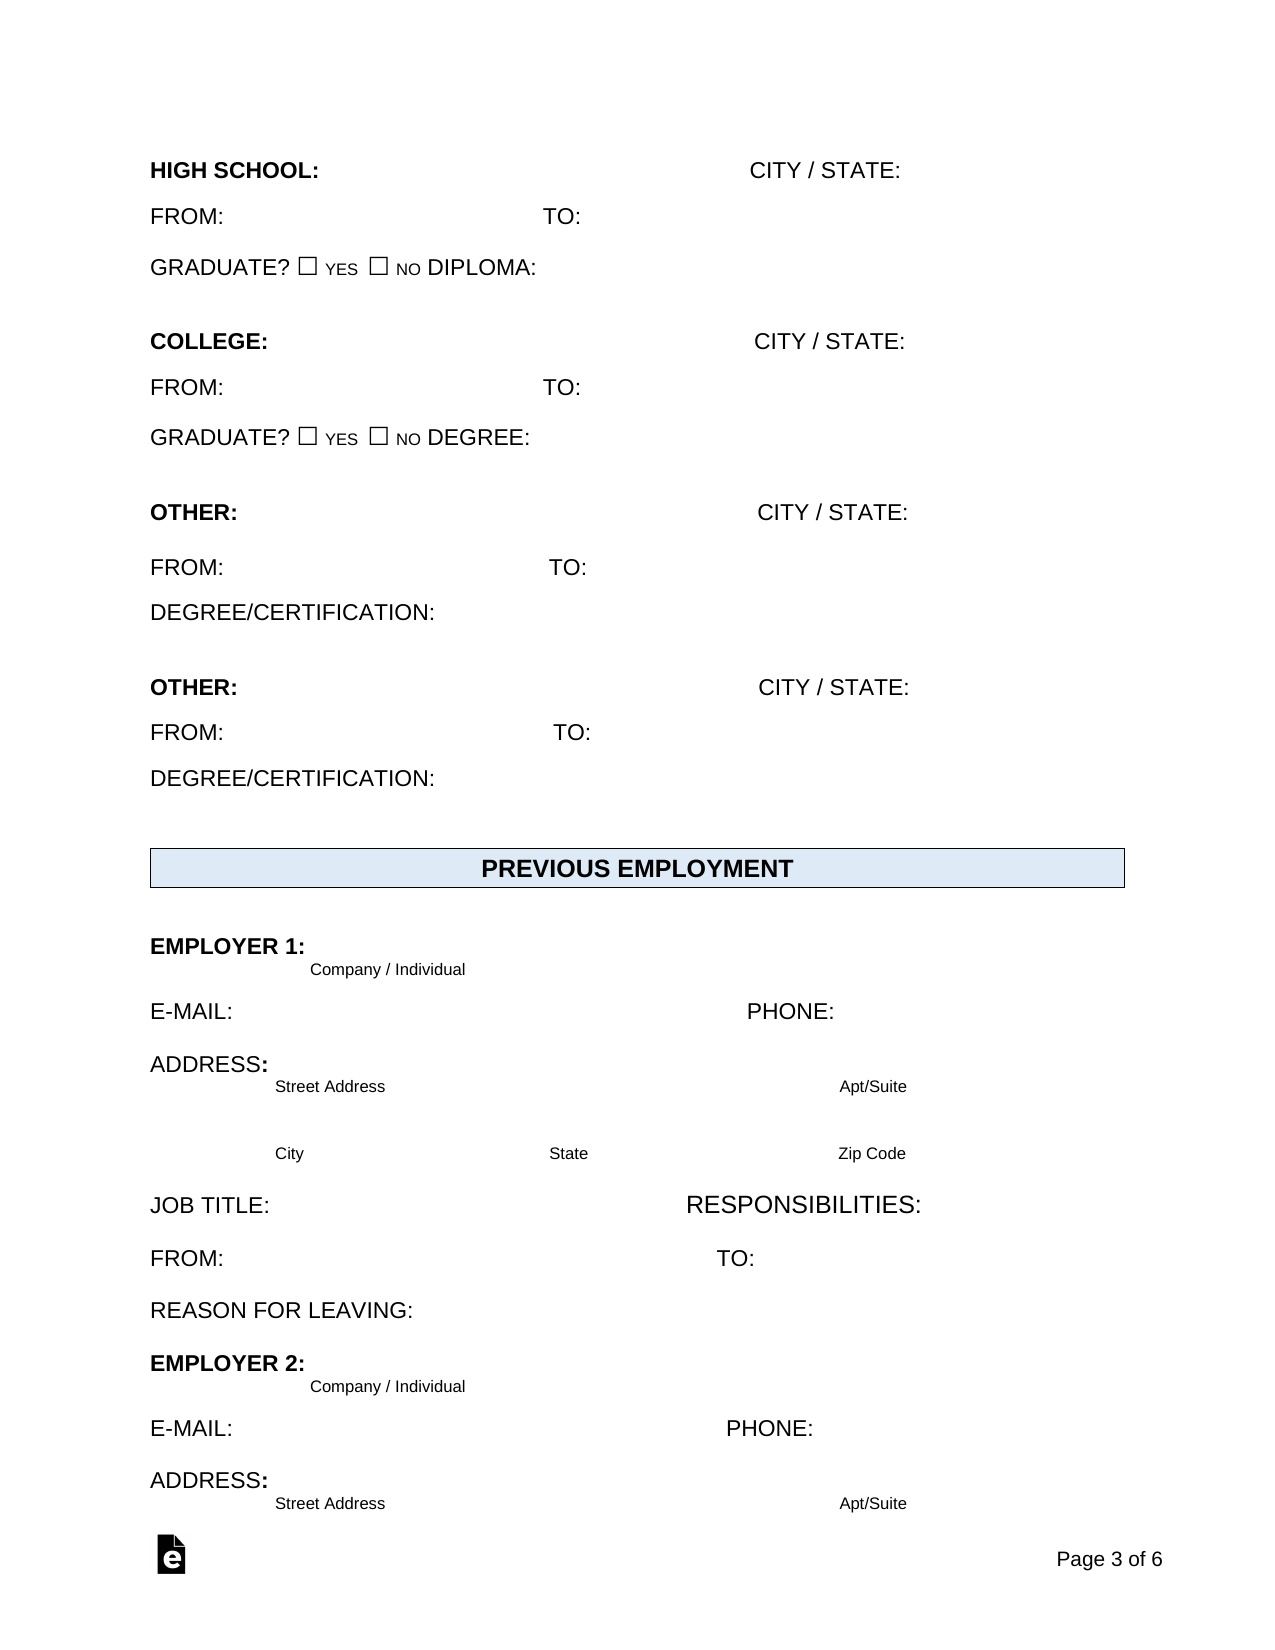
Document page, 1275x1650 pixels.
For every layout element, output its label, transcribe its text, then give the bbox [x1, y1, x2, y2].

text FROM: TO: [150, 719, 1125, 745]
text DEGREE/CERTIFICATION: [150, 764, 1125, 791]
text JOB TITLE: RESPONSIBILITIES: [150, 1189, 1125, 1218]
text Company / Individual [150, 959, 1125, 979]
text DEGREE/CERTIFICATION: [150, 599, 1125, 626]
text HIGH SCHOOL: CITY / STATE: [150, 157, 1125, 184]
text EMPLOYER 1: [150, 933, 1125, 959]
text GRADUATE? YES NO DEGREE: [150, 419, 1125, 453]
text City State Zip Code [150, 1144, 1125, 1163]
text GRADUATE? YES NO DIPLOMA: [150, 248, 1125, 282]
text REASON FOR LEAVING: [150, 1297, 1125, 1324]
text Street Address Apt/Suite [150, 1077, 1125, 1096]
table_header PREVIOUS EMPLOYMENT [151, 849, 1124, 887]
text E-MAIL: PHONE: [150, 1415, 1125, 1441]
text OTHER: CITY / STATE: [150, 498, 1125, 525]
text OTHER: CITY / STATE: [150, 673, 1125, 700]
text FROM: TO: [150, 373, 1125, 400]
text FROM: TO: [150, 203, 1125, 229]
text COLLEGE: CITY / STATE: [150, 328, 1125, 354]
picture [150, 1533, 192, 1575]
text FROM: TO: [150, 1245, 1125, 1271]
text Company / Individual [150, 1376, 1125, 1396]
text ADDRESS: [150, 1467, 1125, 1494]
text EMPLOYER 2: [150, 1350, 1125, 1376]
text Street Address Apt/Suite [150, 1494, 1125, 1513]
text ADDRESS: [150, 1051, 1125, 1077]
text FROM: TO: [150, 554, 1125, 580]
text E-MAIL: PHONE: [150, 998, 1125, 1024]
